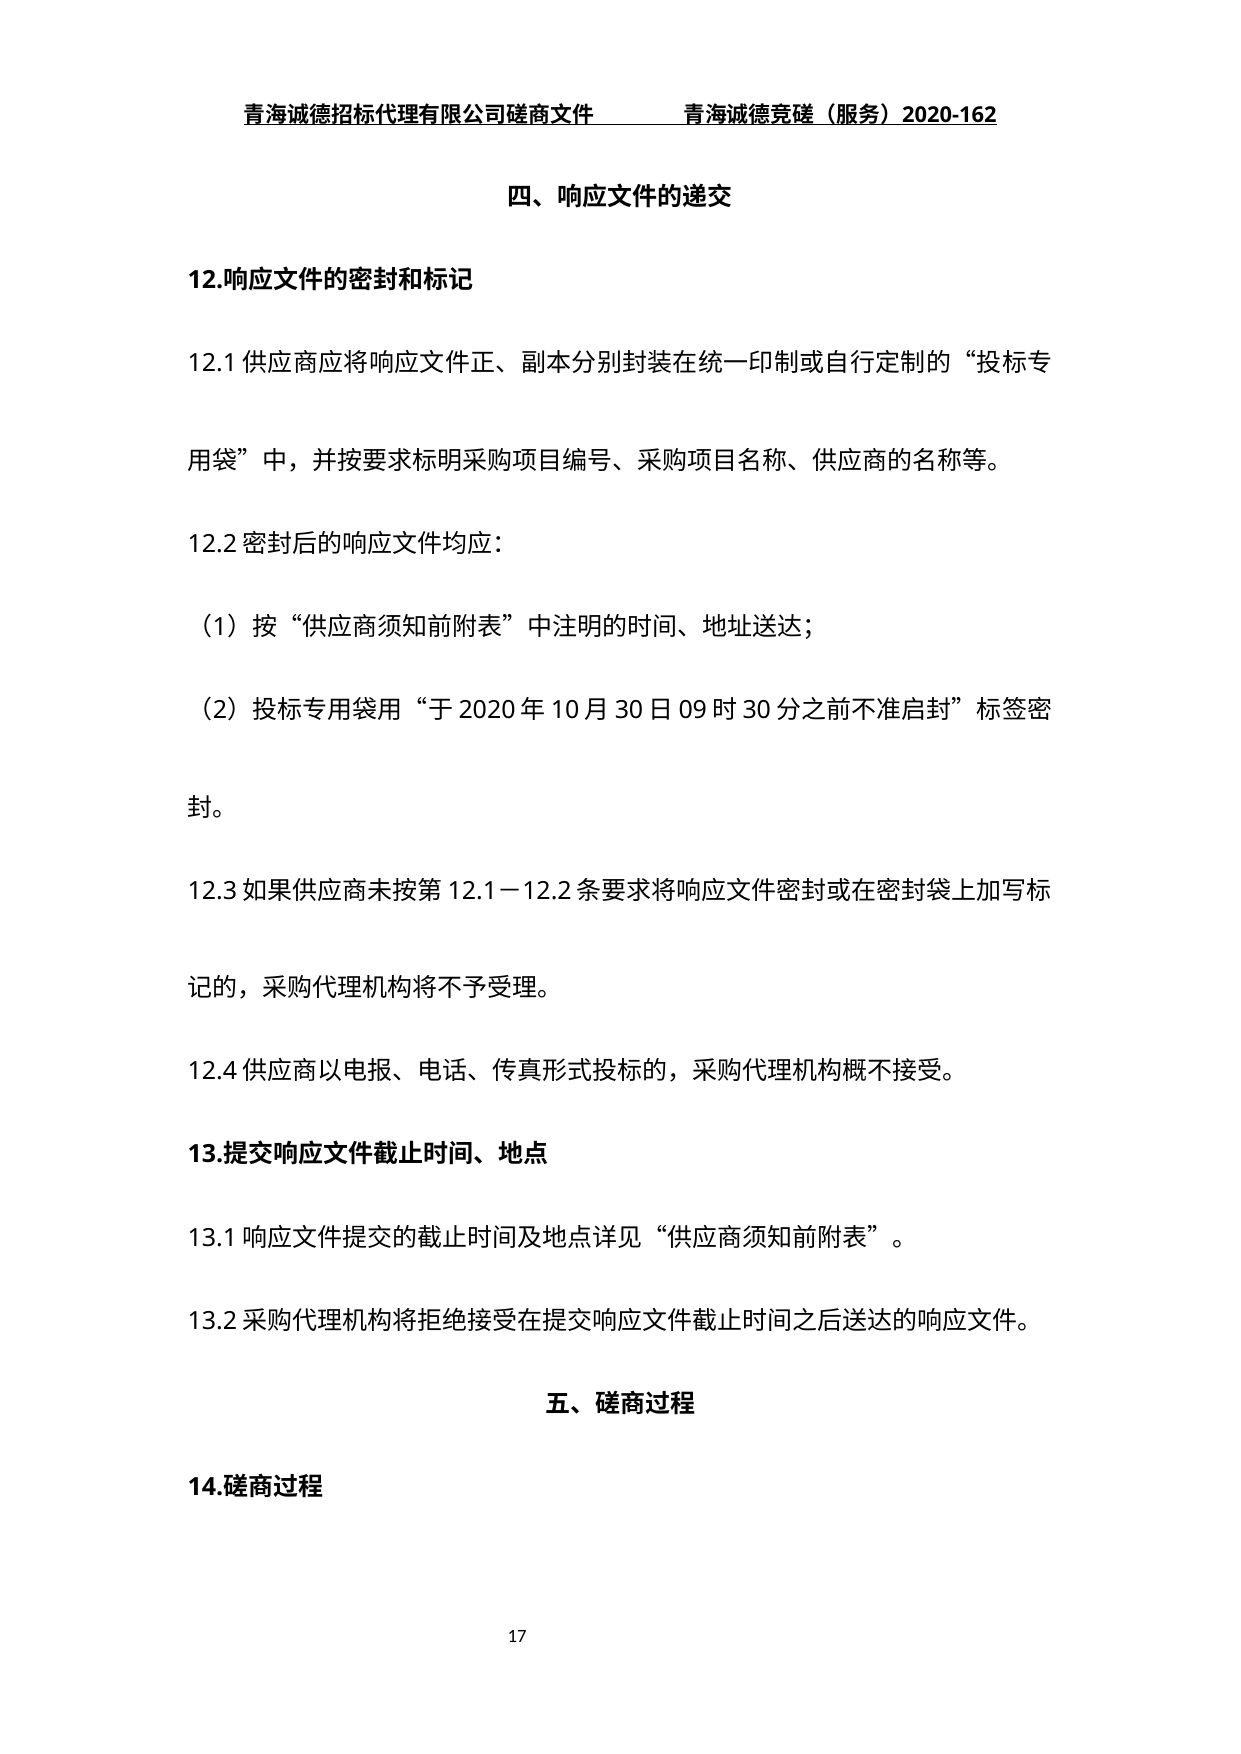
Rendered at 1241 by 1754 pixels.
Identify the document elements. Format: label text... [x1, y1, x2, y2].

text 13.提交响应文件截止时间、地点 [187, 1119, 1053, 1184]
text 12.1供应商应将响应文件正、副本分别封装在统一印制或自行定制的“投标专用袋”中，并按要求标明采购项目编号、采购项目名称、供应商的名称等。 [187, 328, 1053, 491]
text 12.响应文件的密封和标记 [187, 245, 1053, 310]
text （1）按“供应商须知前附表”中注明的时间、地址送达； [187, 592, 1053, 657]
text 13.2采购代理机构将拒绝接受在提交响应文件截止时间之后送达的响应文件。 [187, 1286, 1053, 1351]
text 12.2密封后的响应文件均应： [187, 509, 1053, 574]
text （2）投标专用袋用“于2020年10月30日09时30分之前不准启封”标签密封。 [187, 675, 1053, 838]
text 12.3如果供应商未按第12.1－12.2条要求将响应文件密封或在密封袋上加写标记的，采购代理机构将不予受理。 [187, 856, 1053, 1018]
text 12.4供应商以电报、电话、传真形式投标的，采购代理机构概不接受。 [187, 1036, 1053, 1101]
text 13.1响应文件提交的截止时间及地点详见“供应商须知前附表”。 [187, 1203, 1053, 1268]
text 五、磋商过程 [187, 1369, 1053, 1434]
text 四、响应文件的递交 [187, 162, 1053, 227]
text 14.磋商过程 [187, 1452, 1053, 1517]
